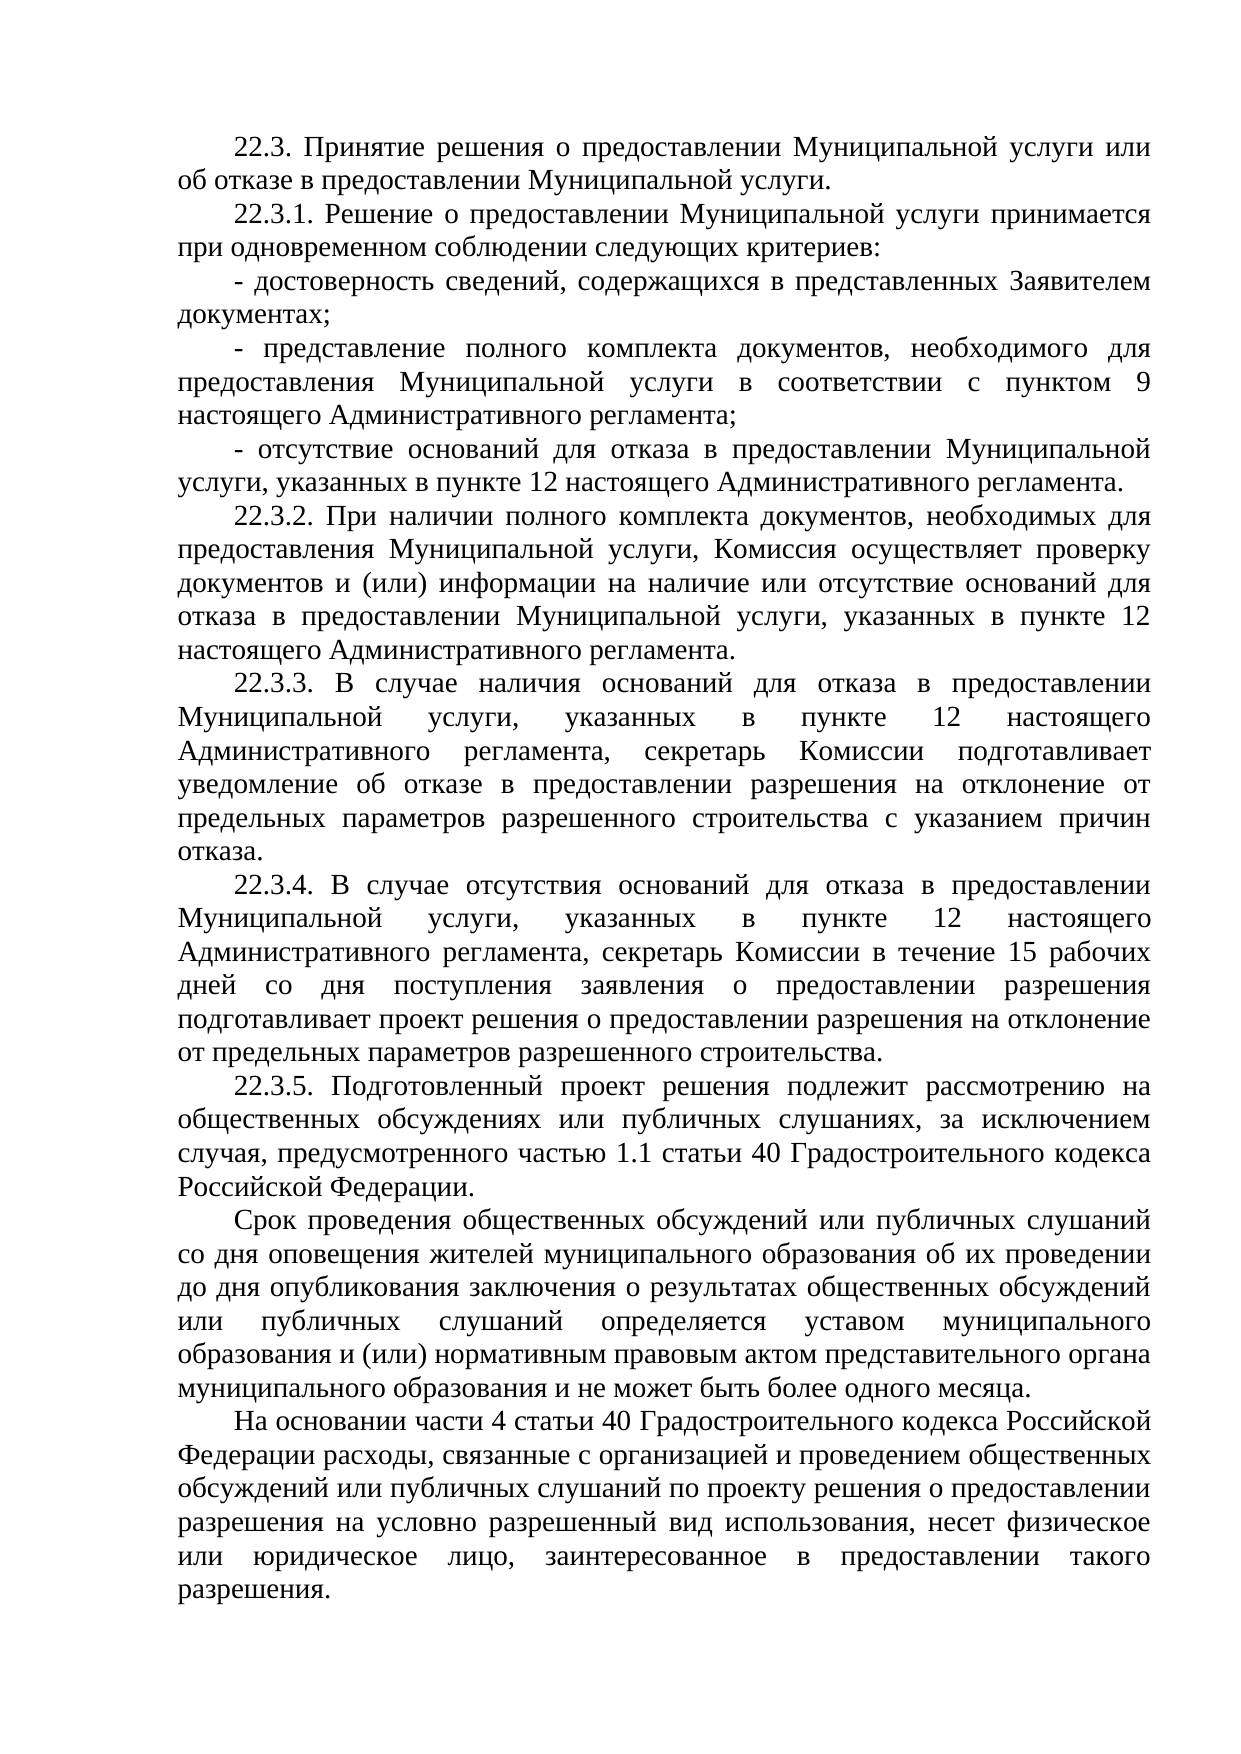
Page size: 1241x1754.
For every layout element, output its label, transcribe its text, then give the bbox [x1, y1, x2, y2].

text 22.3.4. В случае отсутствия оснований для отказа в предоставлении Муниципальной услуги, указанных в пункте 12 настоящего Административного регламента, секретарь Комиссии в течение 15 рабочих дней со дня поступления заявления о предоставлении разрешения подготавливает проект решения о предоставлении разрешения на отклонение от предельных параметров разрешенного строительства. [177, 867, 1152, 1068]
text 22.3. Принятие решения о предоставлении Муниципальной услуги или об отказе в предоставлении Муниципальной услуги. [177, 129, 1152, 196]
text 22.3.3. В случае наличия оснований для отказа в предоставлении Муниципальной услуги, указанных в пункте 12 настоящего Административного регламента, секретарь Комиссии подготавливает уведомление об отказе в предоставлении разрешения на отклонение от предельных параметров разрешенного строительства с указанием причин отказа. [177, 666, 1152, 867]
text На основании части 4 статьи 40 Градостроительного кодекса Российской Федерации расходы, связанные с организацией и проведением общественных обсуждений или публичных слушаний по проекту решения о предоставлении разрешения на условно разрешенный вид использования, несет физическое или юридическое лицо, заинтересованное в предоставлении такого разрешения. [177, 1403, 1152, 1605]
text - отсутствие оснований для отказа в предоставлении Муниципальной услуги, указанных в пункте 12 настоящего Административного регламента. [177, 431, 1152, 498]
text Срок проведения общественных обсуждений или публичных слушаний со дня оповещения жителей муниципального образования об их проведении до дня опубликования заключения о результатах общественных обсуждений или публичных слушаний определяется уставом муниципального образования и (или) нормативным правовым актом представительного органа муниципального образования и не может быть более одного месяца. [177, 1202, 1152, 1403]
text 22.3.1. Решение о предоставлении Муниципальной услуги принимается при одновременном соблюдении следующих критериев: [177, 196, 1152, 263]
text - представление полного комплекта документов, необходимого для предоставления Муниципальной услуги в соответствии с пунктом 9 настоящего Административного регламента; [177, 330, 1152, 431]
text 22.3.5. Подготовленный проект решения подлежит рассмотрению на общественных обсуждениях или публичных слушаниях, за исключением случая, предусмотренного частью 1.1 статьи 40 Градостроительного кодекса Российской Федерации. [177, 1068, 1152, 1202]
text 22.3.2. При наличии полного комплекта документов, необходимых для предоставления Муниципальной услуги, Комиссия осуществляет проверку документов и (или) информации на наличие или отсутствие оснований для отказа в предоставлении Муниципальной услуги, указанных в пункте 12 настоящего Административного регламента. [177, 498, 1152, 666]
text - достоверность сведений, содержащихся в представленных Заявителем документах; [177, 263, 1152, 330]
